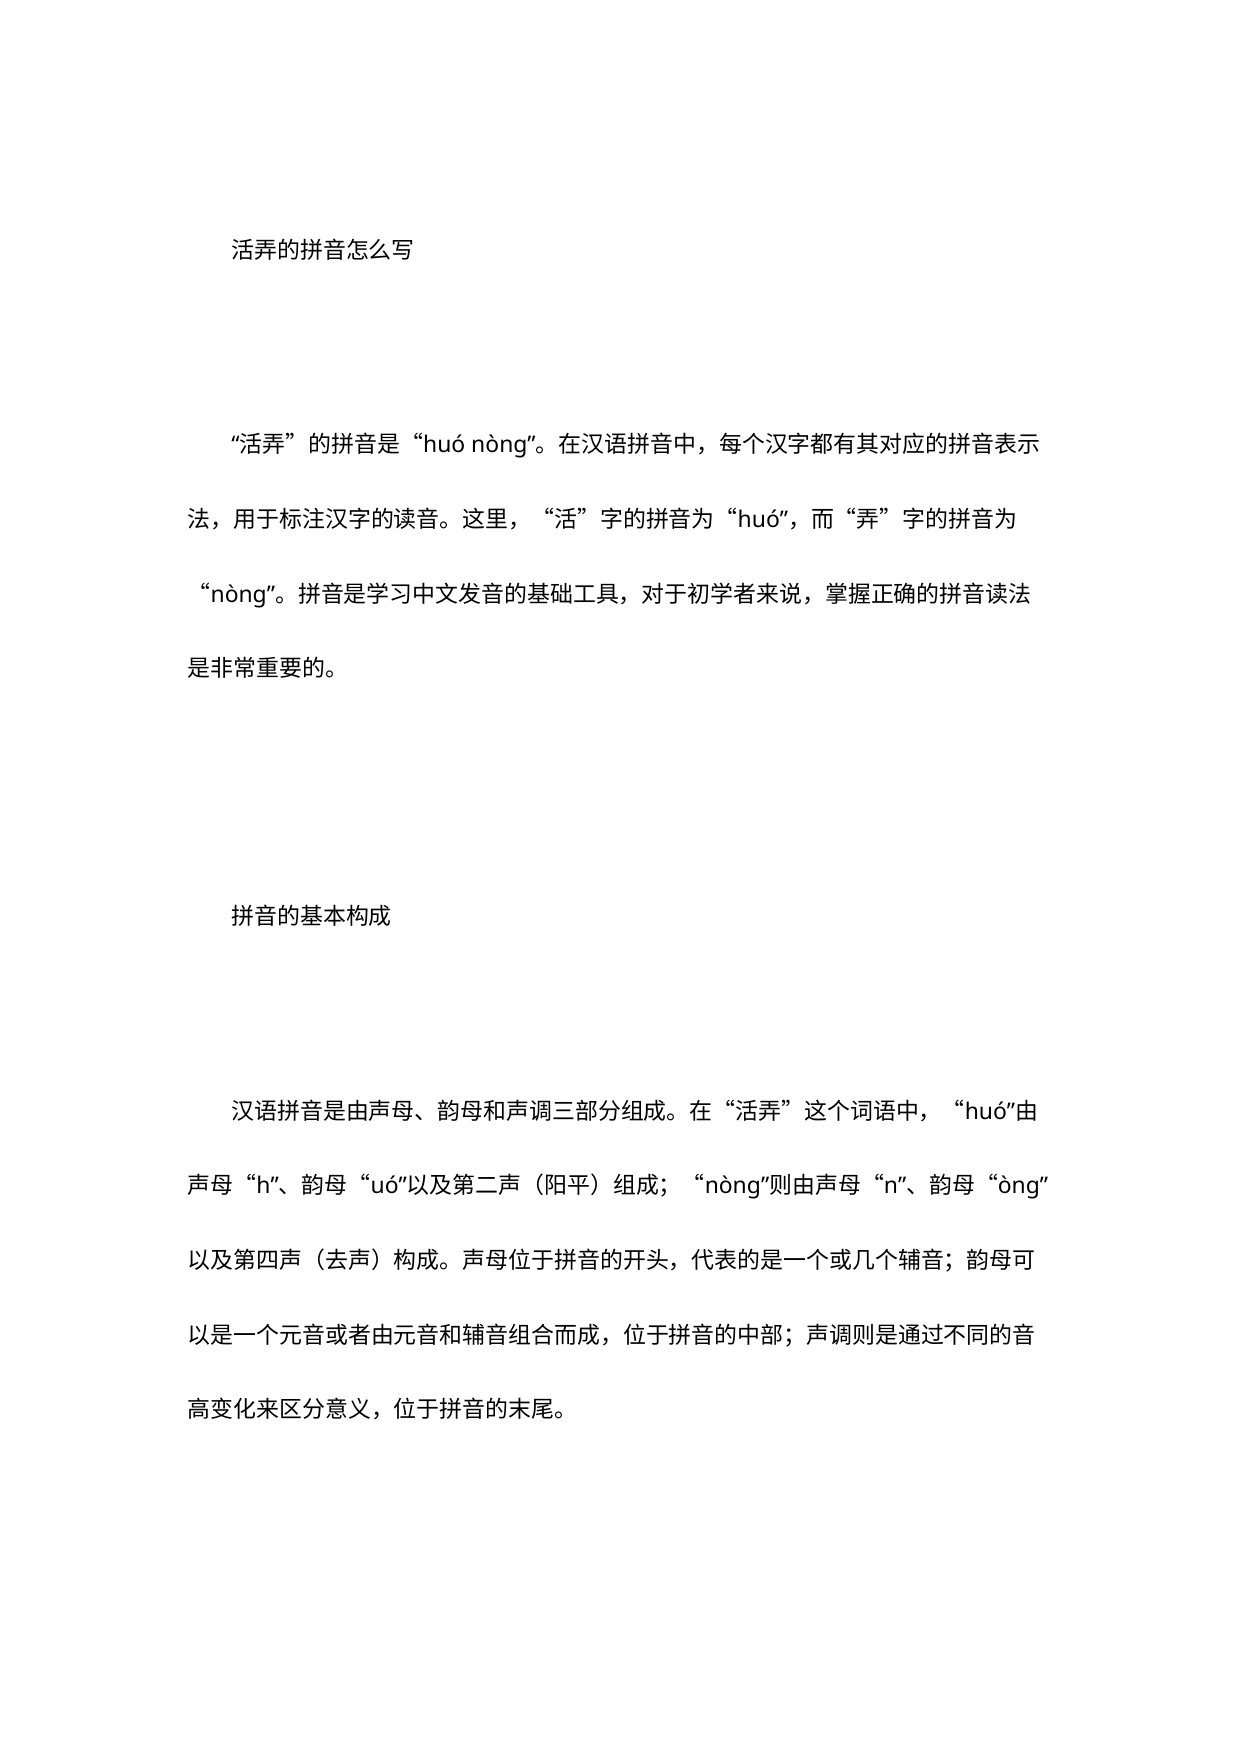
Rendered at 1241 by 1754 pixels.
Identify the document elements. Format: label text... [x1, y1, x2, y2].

text 拼音的基本构成 [187, 882, 1053, 947]
text 活弄的拼音怎么写 [187, 216, 1053, 281]
text “活弄”的拼音是“huó nòng”。在汉语拼音中，每个汉字都有其对应的拼音表示法，用于标注汉字的读音。这里，“活”字的拼音为“huó”，而“弄”字的拼音为“nòng”。拼音是学习中文发音的基础工具，对于初学者来说，掌握正确的拼音读法是非常重要的。 [187, 410, 1053, 699]
text 汉语拼音是由声母、韵母和声调三部分组成。在“活弄”这个词语中，“huó”由声母“h”、韵母“uó”以及第二声（阳平）组成；“nòng”则由声母“n”、韵母“òng”以及第四声（去声）构成。声母位于拼音的开头，代表的是一个或几个辅音；韵母可以是一个元音或者由元音和辅音组合而成，位于拼音的中部；声调则是通过不同的音高变化来区分意义，位于拼音的末尾。 [187, 1077, 1053, 1441]
